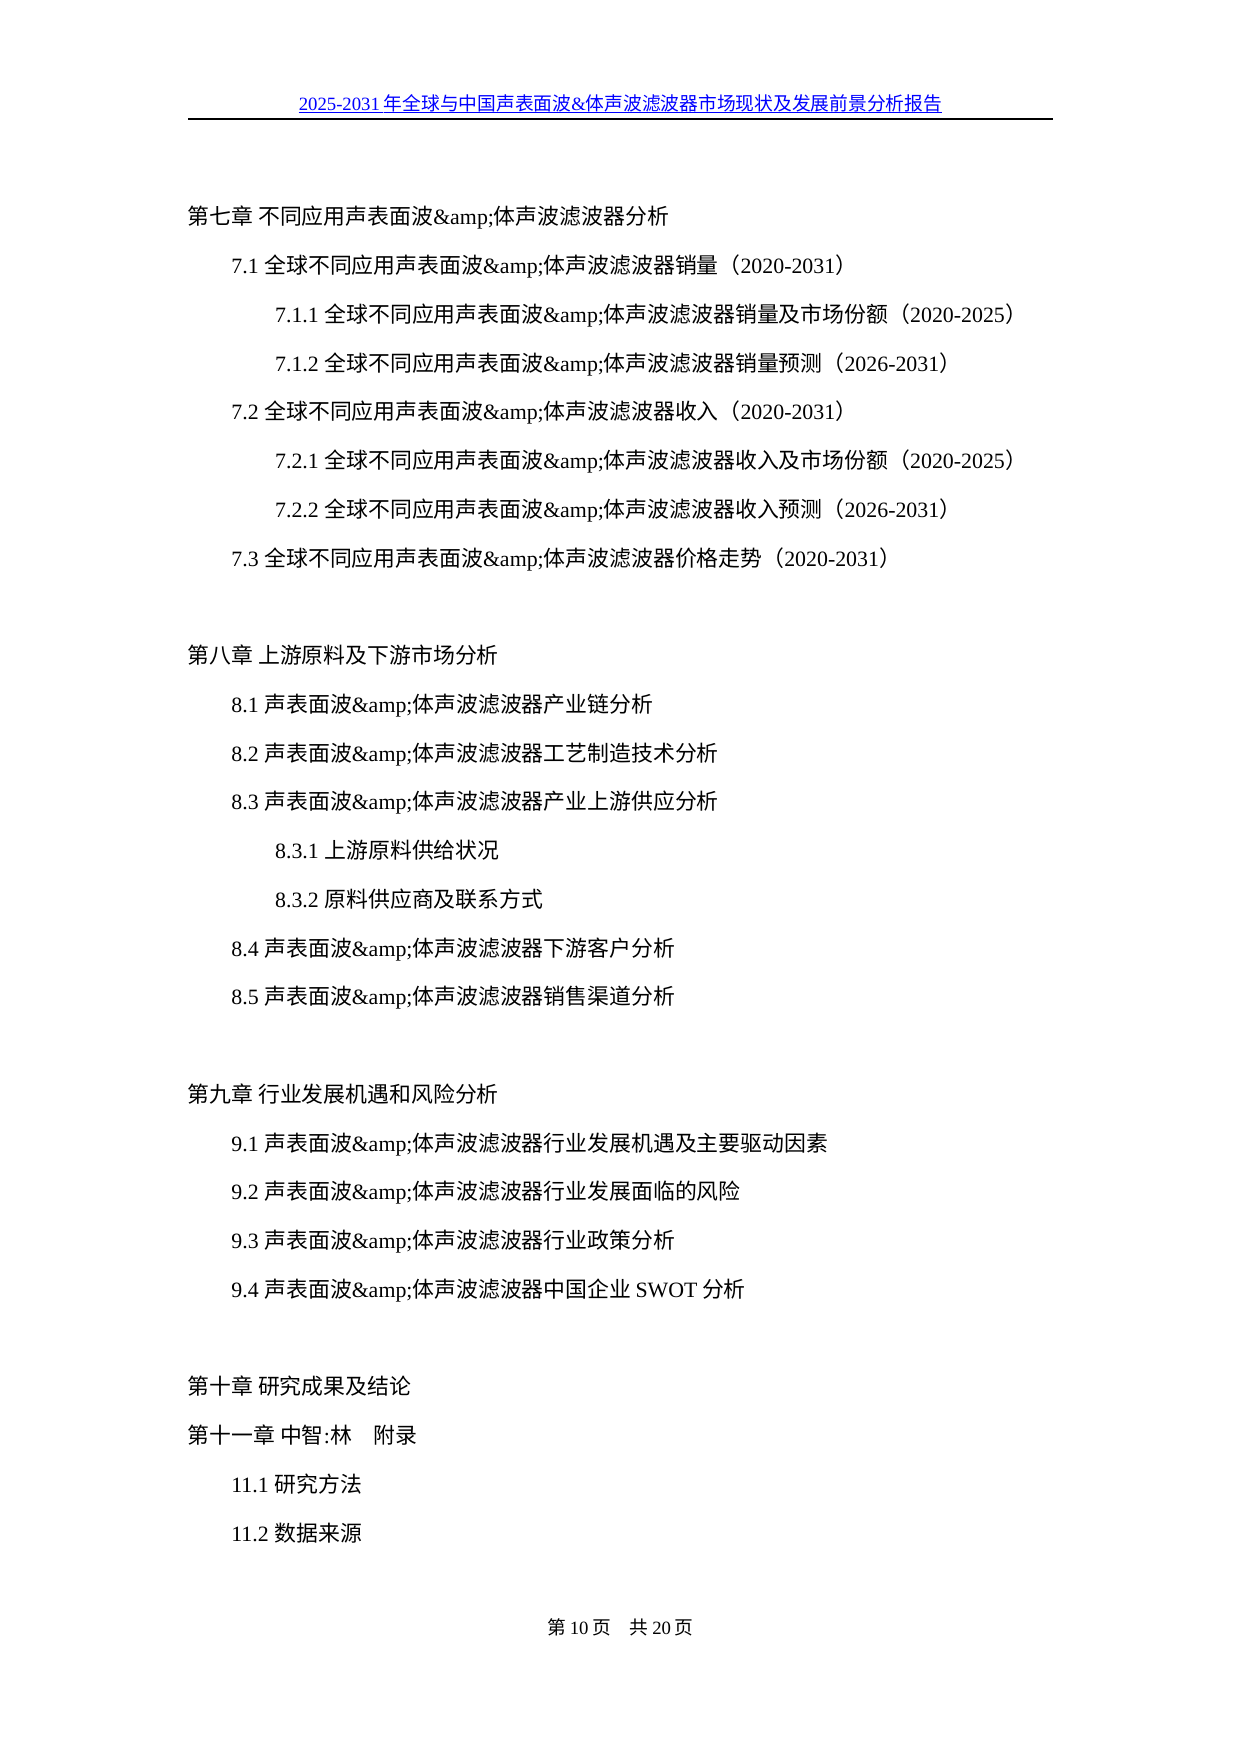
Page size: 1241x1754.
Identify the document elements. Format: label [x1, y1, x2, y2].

text [187, 150, 1053, 1548]
